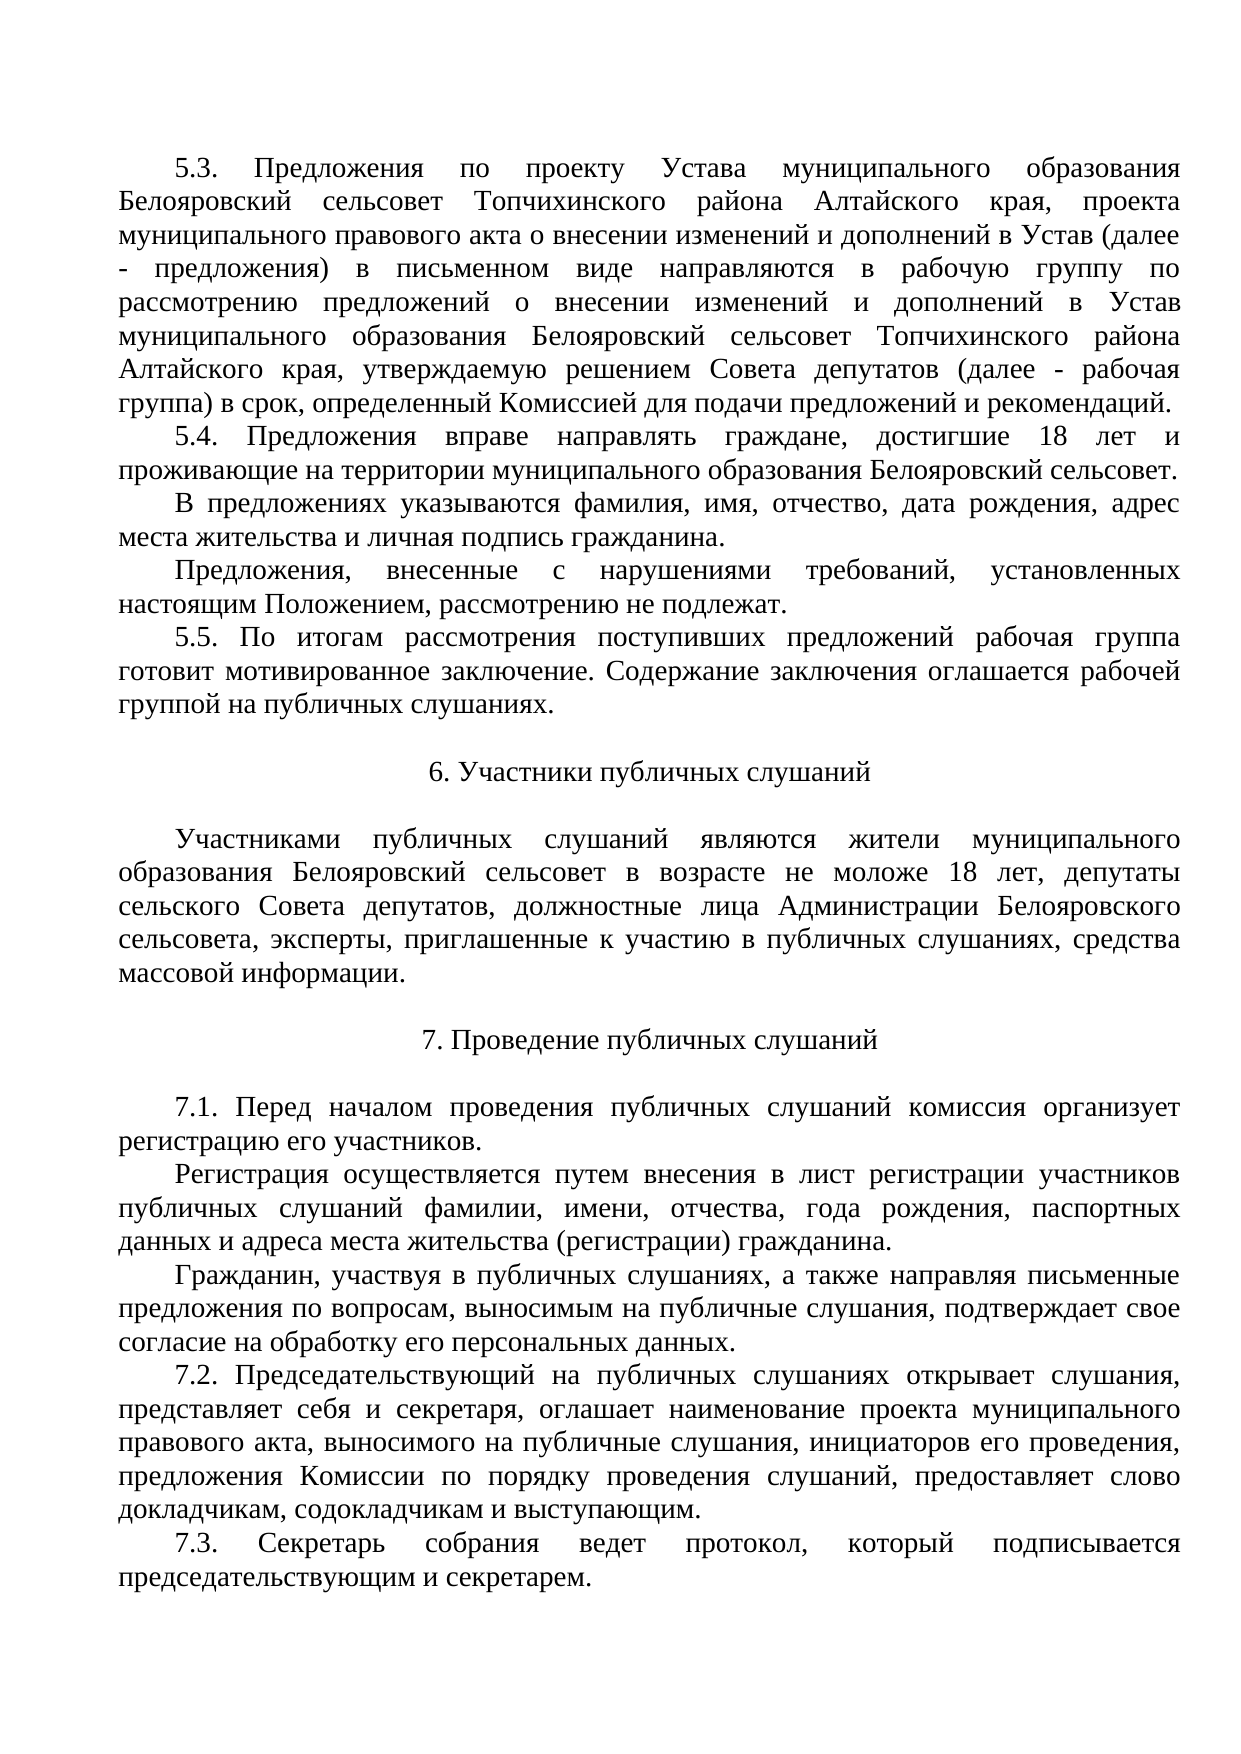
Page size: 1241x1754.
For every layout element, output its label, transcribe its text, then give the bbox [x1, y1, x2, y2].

text 5.3. Предложения по проекту Устава муниципального образования Белояровский сельсовет Топчихинского района Алтайского края, проекта муниципального правового акта о внесении изменений и дополнений в Устав (далее - предложения) в письменном виде направляются в рабочую группу по рассмотрению предложений о внесении изменений и дополнений в Устав муниципального образования Белояровский сельсовет Топчихинского района Алтайского края, утверждаемую решением Совета депутатов (далее - рабочая группа) в срок, определенный Комиссией для подачи предложений и рекомендаций. [118, 150, 1181, 418]
text 5.5. По итогам рассмотрения поступивших предложений рабочая группа готовит мотивированное заключение. Содержание заключения оглашается рабочей группой на публичных слушаниях. [118, 619, 1181, 720]
text 5.4. Предложения вправе направлять граждане, достигшие 18 лет и проживающие на территории муниципального образования Белояровский сельсовет. [118, 418, 1181, 485]
text В предложениях указываются фамилия, имя, отчество, дата рождения, адрес места жительства и личная подпись гражданина. [118, 485, 1181, 552]
text 6. Участники публичных слушаний [118, 754, 1181, 787]
text Участниками публичных слушаний являются жители муниципального образования Белояровский сельсовет в возрасте не моложе 18 лет, депутаты сельского Совета депутатов, должностные лица Администрации Белояровского сельсовета, эксперты, приглашенные к участию в публичных слушаниях, средства массовой информации. [118, 821, 1181, 988]
text 7.2. Председательствующий на публичных слушаниях открывает слушания, представляет себя и секретаря, оглашает наименование проекта муниципального правового акта, выносимого на публичные слушания, инициаторов его проведения, предложения Комиссии по порядку проведения слушаний, предоставляет слово докладчикам, содокладчикам и выступающим. [118, 1357, 1181, 1525]
text Предложения, внесенные с нарушениями требований, установленных настоящим Положением, рассмотрению не подлежат. [118, 552, 1181, 619]
text Гражданин, участвуя в публичных слушаниях, а также направляя письменные предложения по вопросам, выносимым на публичные слушания, подтверждает свое согласие на обработку его персональных данных. [118, 1257, 1181, 1357]
text Регистрация осуществляется путем внесения в лист регистрации участников публичных слушаний фамилии, имени, отчества, года рождения, паспортных данных и адреса места жительства (регистрации) гражданина. [118, 1156, 1181, 1257]
text 7.1. Перед началом проведения публичных слушаний комиссия организует регистрацию его участников. [118, 1089, 1181, 1156]
text 7. Проведение публичных слушаний [118, 1022, 1181, 1056]
text 7.3. Секретарь собрания ведет протокол, который подписывается председательствующим и секретарем. [118, 1525, 1181, 1592]
